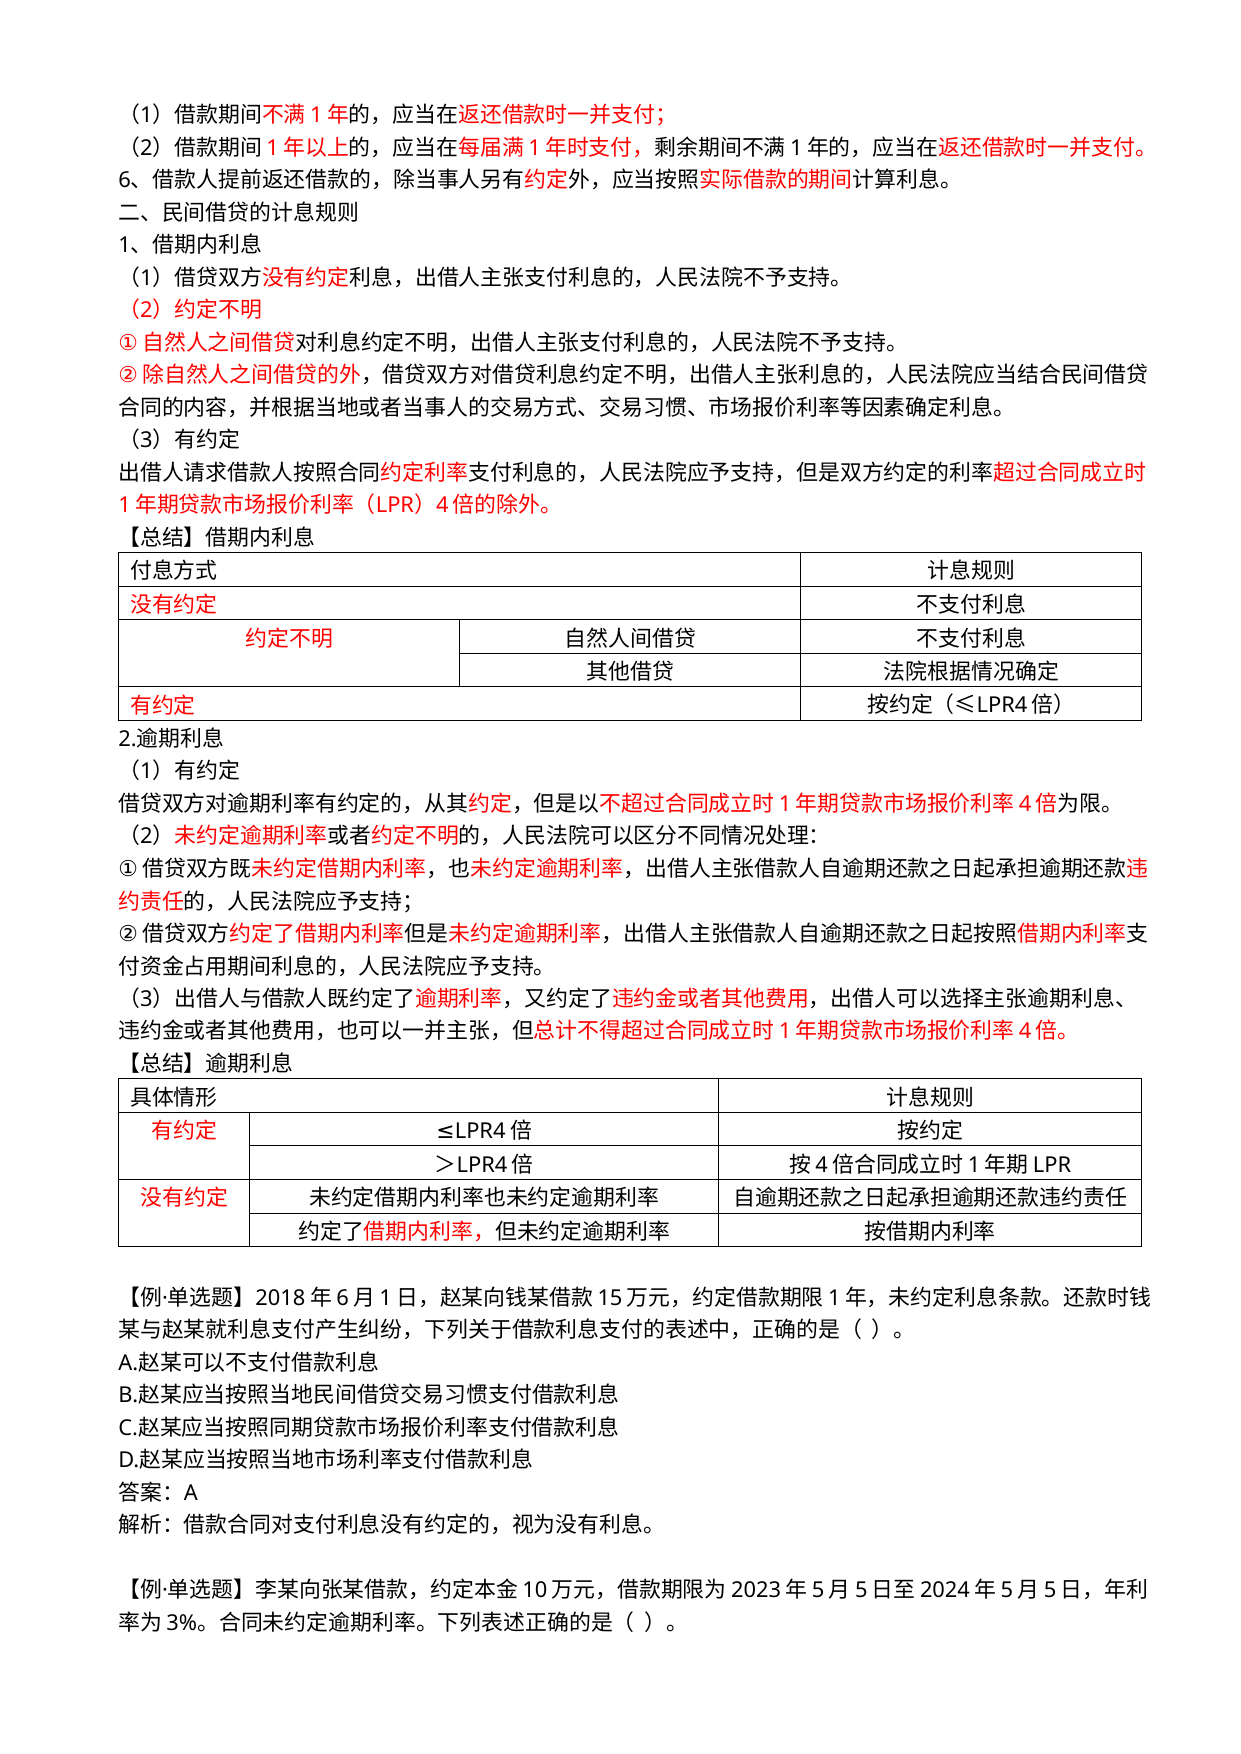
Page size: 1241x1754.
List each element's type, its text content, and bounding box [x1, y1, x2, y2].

table_cell 约定了借期内利率，但未约定逾期利率 [250, 1214, 718, 1246]
table_header 付息方式 [119, 553, 800, 586]
text 二、民间借贷的计息规则 [118, 194, 1152, 227]
table_cell 没有约定 [119, 1180, 249, 1246]
text （1）有约定 [118, 753, 1152, 786]
table_cell 法院根据情况确定 [801, 654, 1141, 686]
table_cell 不支付利息 [801, 587, 1141, 619]
text 6、借款人提前返还借款的，除当事人另有约定外，应当按照实际借款的期间计算利息。 [118, 162, 1152, 194]
text （3）出借人与借款人既约定了逾期利率，又约定了违约金或者其他费用，出借人可以选择主张逾期利息、违约金或者其他费用，也可以一并主张，但总计不得超过合同成立时1年期贷款市场报价利率4倍。 [118, 981, 1152, 1046]
text 答案：A [118, 1474, 1152, 1507]
text （3）有约定 [118, 422, 1152, 454]
table_cell ≤LPR4倍 [250, 1113, 718, 1145]
table_cell 有约定 [119, 687, 800, 720]
table_cell 其他借贷 [460, 654, 800, 686]
text ①自然人之间借贷对利息约定不明，出借人主张支付利息的，人民法院不予支持。 [118, 324, 1152, 357]
text 【总结】逾期利息 [118, 1046, 1152, 1078]
text 【总结】借期内利息 [118, 519, 1152, 552]
table_header 具体情形 [119, 1079, 718, 1112]
table_cell ＞LPR4倍 [250, 1146, 718, 1179]
text 解析：借款合同对支付利息没有约定的，视为没有利息。 [118, 1507, 1152, 1539]
table_cell 自逾期还款之日起承担逾期还款违约责任 [719, 1180, 1141, 1212]
text 1、借期内利息 [118, 227, 1152, 259]
table_header 计息规则 [719, 1079, 1141, 1112]
table_cell 没有约定 [119, 587, 800, 619]
table_cell 按约定 [719, 1113, 1141, 1145]
table_cell 不支付利息 [801, 620, 1141, 653]
table_cell 自然人间借贷 [460, 620, 800, 653]
text （1）借贷双方没有约定利息，出借人主张支付利息的，人民法院不予支持。 [118, 259, 1152, 292]
text 2.逾期利息 [118, 721, 1152, 753]
text （2）未约定逾期利率或者约定不明的，人民法院可以区分不同情况处理： [118, 818, 1152, 851]
text ②借贷双方约定了借期内利率但是未约定逾期利率，出借人主张借款人自逾期还款之日起按照借期内利率支付资金占用期间利息的，人民法院应予支持。 [118, 916, 1152, 981]
text （1）借款期间不满1年的，应当在返还借款时一并支付； [118, 97, 1152, 129]
table_cell 有约定 [119, 1113, 249, 1179]
text 出借人请求借款人按照合同约定利率支付利息的，人民法院应予支持，但是双方约定的利率超过合同成立时1年期贷款市场报价利率（LPR）4倍的除外。 [118, 454, 1152, 519]
text （2）借款期间1年以上的，应当在每届满1年时支付，剩余期间不满1年的，应当在返还借款时一并支付。 [118, 129, 1152, 162]
text A.赵某可以不支付借款利息 [118, 1344, 1152, 1377]
table_cell 按4倍合同成立时1年期LPR [719, 1146, 1141, 1179]
table_header 计息规则 [801, 553, 1141, 586]
table_cell 按约定（≤LPR4倍） [801, 687, 1141, 720]
text ①借贷双方既未约定借期内利率，也未约定逾期利率，出借人主张借款人自逾期还款之日起承担逾期还款违约责任的，人民法院应予支持； [118, 851, 1152, 916]
table_cell 约定不明 [119, 620, 459, 686]
text B.赵某应当按照当地民间借贷交易习惯支付借款利息 [118, 1377, 1152, 1409]
text 【例·单选题】李某向张某借款，约定本金10万元，借款期限为2023年5月5日至2024年5月5日，年利率为3%。合同未约定逾期利率。下列表述正确的是（ ）。 [118, 1572, 1152, 1637]
table_cell 按借期内利率 [719, 1214, 1141, 1246]
text ②除自然人之间借贷的外，借贷双方对借贷利息约定不明，出借人主张利息的，人民法院应当结合民间借贷合同的内容，并根据当地或者当事人的交易方式、交易习惯、市场报价利率等因素确定利息。 [118, 357, 1152, 422]
text （2）约定不明 [118, 292, 1152, 324]
text D.赵某应当按照当地市场利率支付借款利息 [118, 1442, 1152, 1474]
text 【例·单选题】2018年6月1日，赵某向钱某借款15万元，约定借款期限1年，未约定利息条款。还款时钱某与赵某就利息支付产生纠纷，下列关于借款利息支付的表述中，正确的是（ ）。 [118, 1279, 1152, 1344]
text C.赵某应当按照同期贷款市场报价利率支付借款利息 [118, 1409, 1152, 1442]
text 借贷双方对逾期利率有约定的，从其约定，但是以不超过合同成立时1年期贷款市场报价利率4倍为限。 [118, 786, 1152, 818]
table_cell 未约定借期内利率也未约定逾期利率 [250, 1180, 718, 1212]
